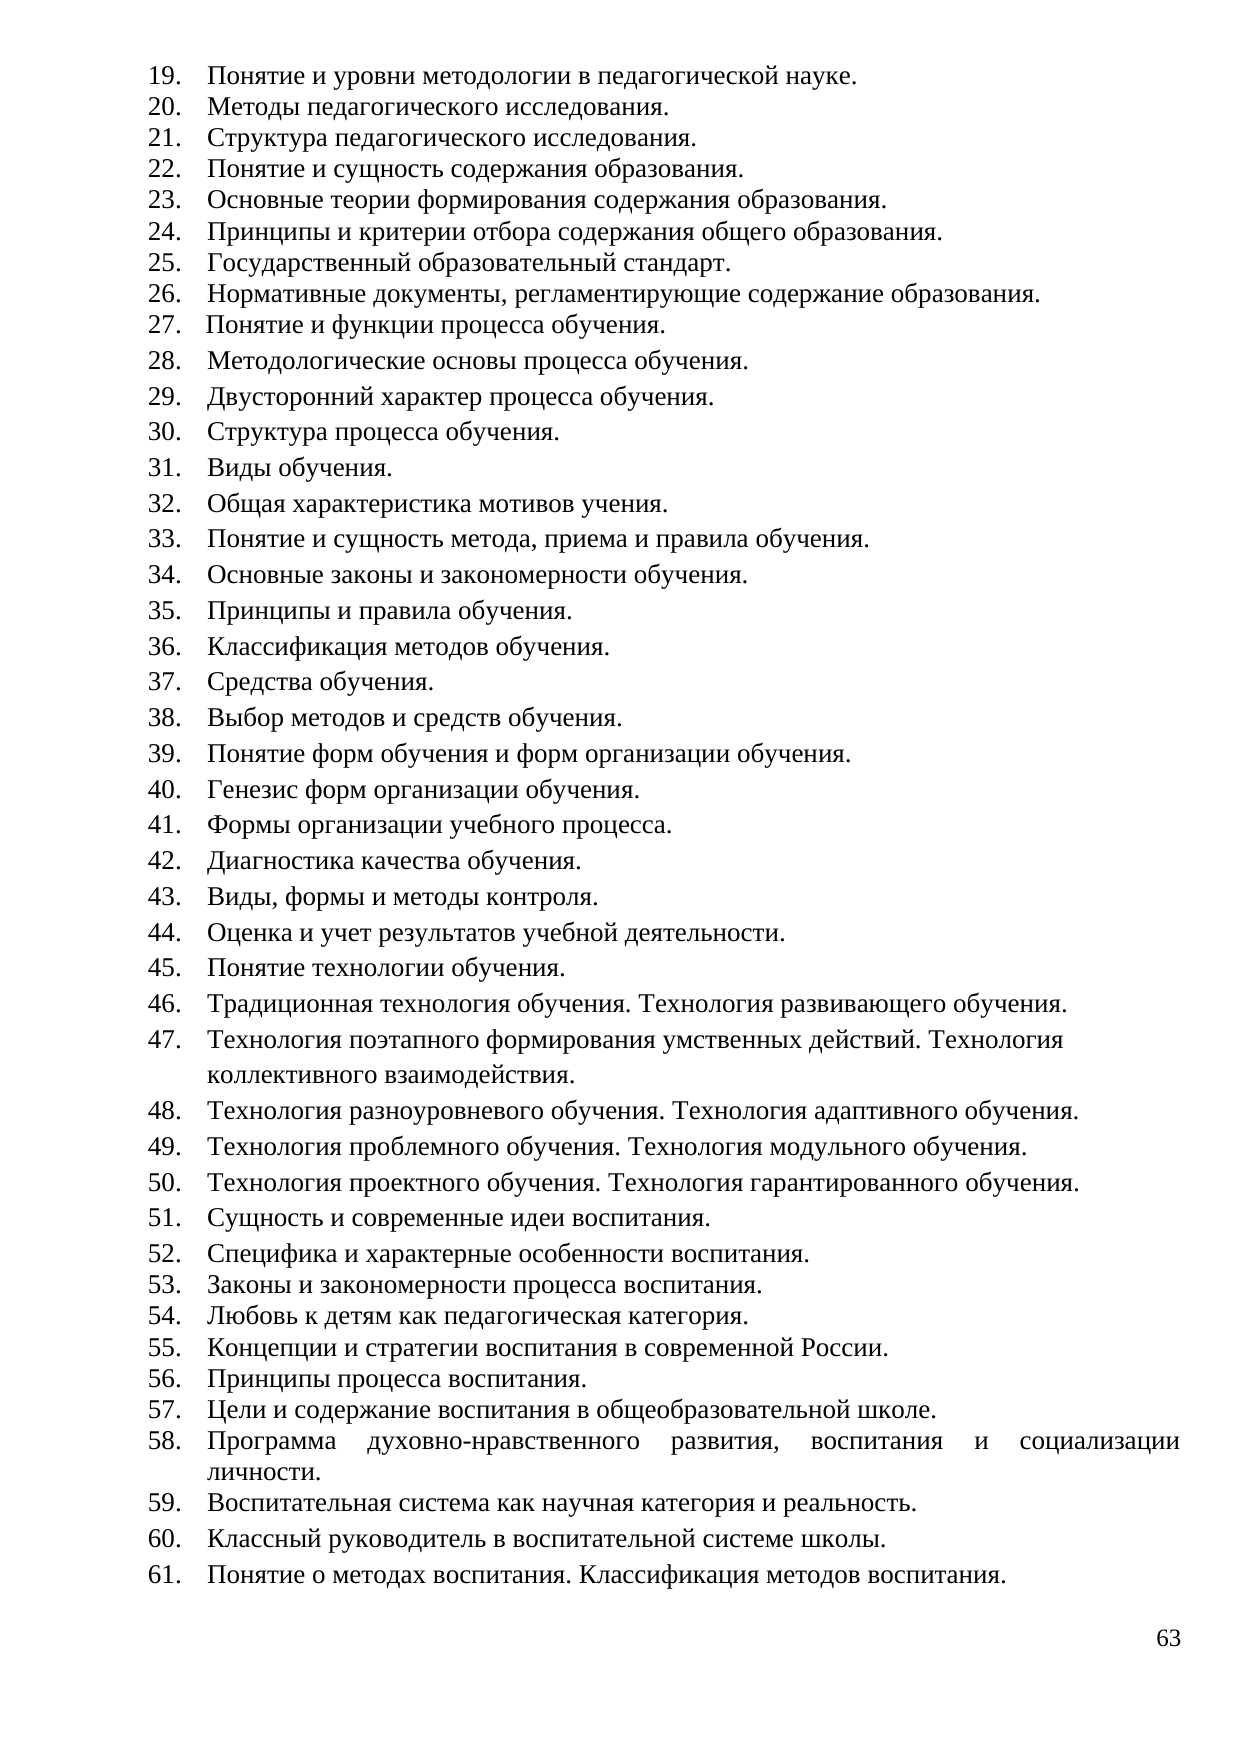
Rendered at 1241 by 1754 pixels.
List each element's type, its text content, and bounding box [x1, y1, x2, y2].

list Методы педагогического исследования. [148, 90, 1181, 121]
list Понятие технологии обучения. [148, 951, 1181, 982]
list Виды обучения. [148, 451, 1181, 482]
list Программа духовно-нравственного развития, воспитания и социализации личности. [148, 1424, 1181, 1486]
list Классификация методов обучения. [148, 630, 1181, 661]
list Выбор методов и средств обучения. [148, 701, 1181, 732]
list Сущность и современные идеи воспитания. [148, 1201, 1181, 1233]
list Понятие и уровни методологии в педагогической науке. [148, 59, 1181, 90]
list Структура педагогического исследования. [148, 121, 1181, 152]
list Нормативные документы, регламентирующие содержание образования. [148, 277, 1181, 308]
list Основные законы и закономерности обучения. [148, 558, 1181, 589]
list Диагностика качества обучения. [148, 844, 1181, 875]
list Традиционная технология обучения. Технология развивающего обучения. [148, 987, 1181, 1018]
list Понятие о методах воспитания. Классификация методов воспитания. [148, 1558, 1181, 1589]
list Принципы процесса воспитания. [148, 1362, 1181, 1393]
list Основные теории формирования содержания образования. [148, 184, 1181, 215]
list Генезис форм организации обучения. [148, 773, 1181, 804]
list Законы и закономерности процесса воспитания. [148, 1268, 1181, 1299]
list Принципы и правила обучения. [148, 594, 1181, 625]
list Двусторонний характер процесса обучения. [148, 380, 1181, 411]
list Технология проектного обучения. Технология гарантированного обучения. [148, 1166, 1181, 1197]
list Цели и содержание воспитания в общеобразовательной школе. [148, 1393, 1181, 1424]
list Понятие и функции процесса обучения. [148, 308, 1181, 339]
list Понятие и сущность содержания образования. [148, 152, 1181, 184]
list Воспитательная система как научная категория и реальность. [148, 1486, 1180, 1517]
list Средства обучения. [148, 666, 1181, 697]
list Классный руководитель в воспитательной системе школы. [148, 1522, 1180, 1553]
list Государственный образовательный стандарт. [148, 246, 1181, 277]
list Понятие и сущность метода, приема и правила обучения. [148, 523, 1181, 554]
list Методологические основы процесса обучения. [148, 344, 1181, 375]
list Специфика и характерные особенности воспитания. [148, 1237, 1181, 1268]
list Концепции и стратегии воспитания в современной России. [148, 1331, 1181, 1362]
list Виды, формы и методы контроля. [148, 880, 1181, 911]
list Технология разноуровневого обучения. Технология адаптивного обучения. [148, 1094, 1181, 1125]
list Структура процесса обучения. [148, 415, 1181, 447]
list Технология проблемного обучения. Технология модульного обучения. [148, 1130, 1181, 1161]
list Любовь к детям как педагогическая категория. [148, 1299, 1181, 1331]
list Общая характеристика мотивов учения. [148, 487, 1181, 518]
list Формы организации учебного процесса. [148, 808, 1181, 839]
list Оценка и учет результатов учебной деятельности. [148, 916, 1181, 947]
list Принципы и критерии отбора содержания общего образования. [148, 215, 1181, 246]
list Технология поэтапного формирования умственных действий. Технология коллективного взаимодействия. [148, 1023, 1181, 1090]
list Понятие форм обучения и форм организации обучения. [148, 737, 1181, 768]
